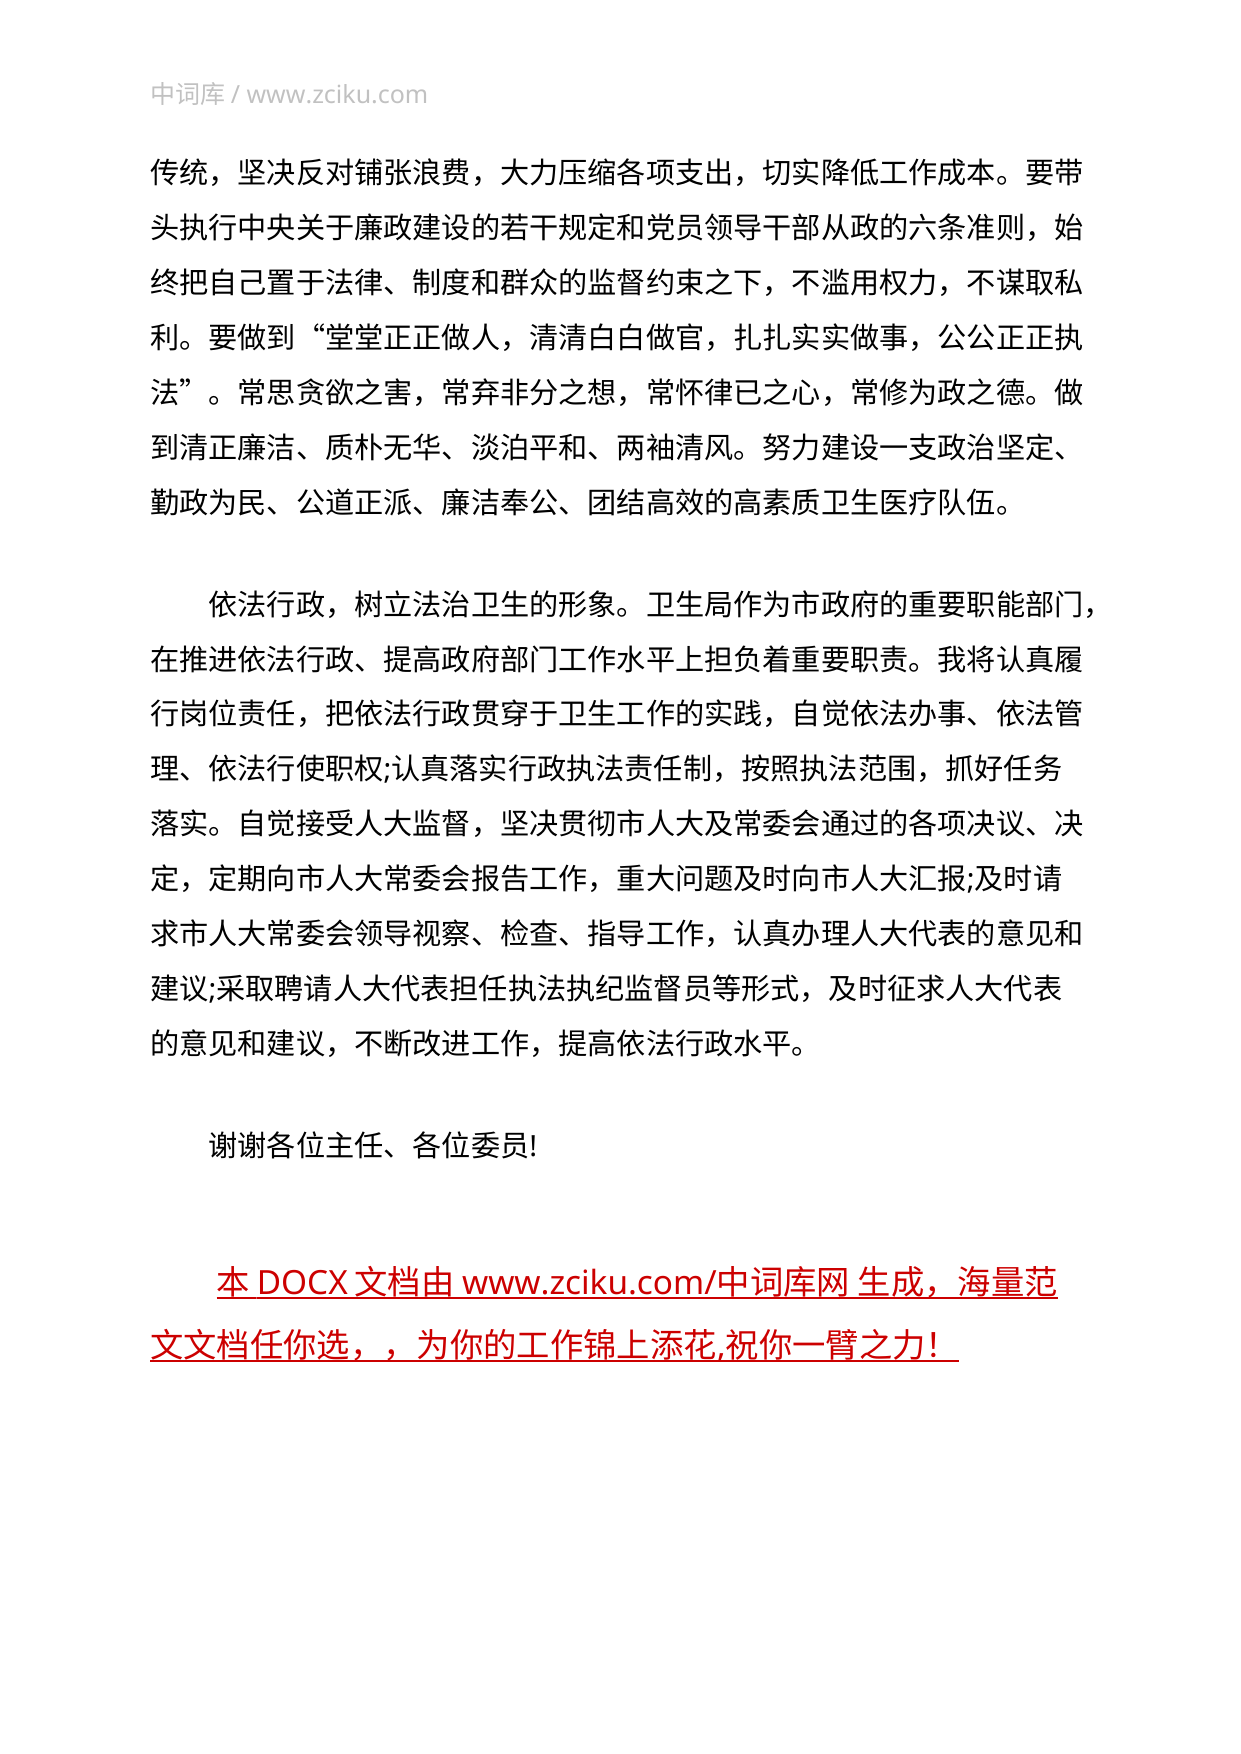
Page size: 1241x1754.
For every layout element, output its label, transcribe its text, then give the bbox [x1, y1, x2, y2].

text 谢谢各位主任、各位委员! [150, 1122, 1090, 1165]
text 依法行政，树立法治卫生的形象。卫生局作为市政府的重要职能部门，在推进依法行政、提高政府部门工作水平上担负着重要职责。我将认真履行岗位责任，把依法行政贯穿于卫生工作的实践，自觉依法办事、依法管理、依法行使职权;认真落实行政执法责任制，按照执法范围，抓好任务落实。自觉接受人大监督，坚决贯彻市人大及常委会通过的各项决议、决定，定期向市人大常委会报告工作，重大问题及时向市人大汇报;及时请求市人大常委会领导视察、检查、指导工作，认真办理人大代表的意见和建议;采取聘请人大代表担任执法执纪监督员等形式，及时征求人大代表的意见和建议，不断改进工作，提高依法行政水平。 [150, 581, 1090, 1063]
text 本DOCX文档由 www.zciku.com/中词库网 生成，海量范文文档任你选，，为你的工作锦上添花,祝你一臂之力！ [150, 1256, 1090, 1367]
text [150, 150, 1090, 522]
